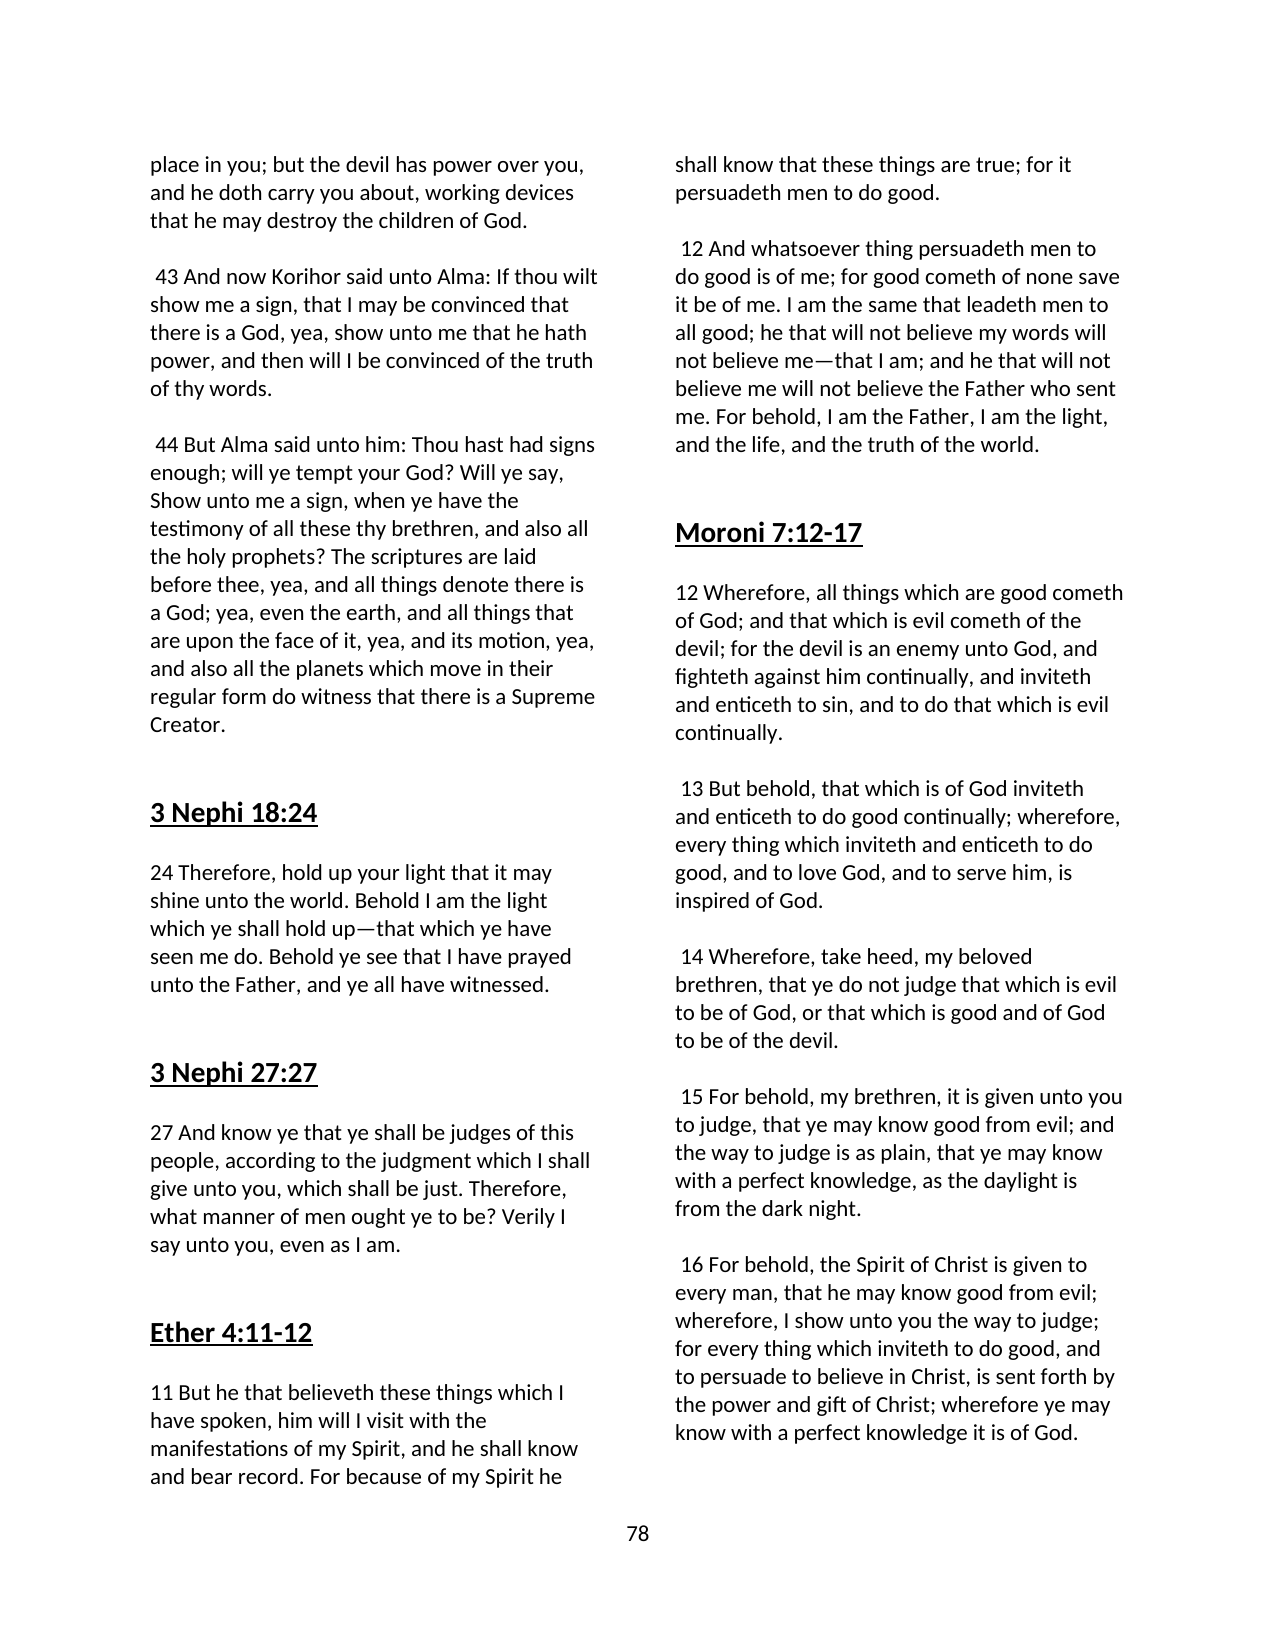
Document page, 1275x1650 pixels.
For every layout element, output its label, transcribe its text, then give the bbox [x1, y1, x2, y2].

text 14 Wherefore, take heed, my beloved brethren, that ye do not judge that which is evil to be of God, or that which is good and of God to be of the devil. [675, 942, 1125, 1054]
text 13 But behold, that which is of God inviteth and enticeth to do good continually; wherefore, every thing which inviteth and enticeth to do good, and to love God, and to serve him, is inspired of God. [675, 774, 1125, 914]
text 12 Wherefore, all things which are good cometh of God; and that which is evil cometh of the devil; for the devil is an enemy unto God, and fighteth against him continually, and inviteth and enticeth to sin, and to do that which is evil continually. [675, 578, 1125, 746]
text Ether 4:11-12 [150, 1314, 600, 1350]
text Moroni 7:12-17 [675, 514, 1125, 550]
text 3 Nephi 27:27 [150, 1054, 600, 1090]
text 43 And now Korihor said unto Alma: If thou wilt show me a sign, that I may be convinced that there is a God, yea, show unto me that he hath power, and then will I be convinced of the truth of thy words. [150, 262, 600, 402]
text 44 But Alma said unto him: Thou hast had signs enough; will ye tempt your God? Will ye say, Show unto me a sign, when ye have the testimony of all these thy brethren, and also all the holy prophets? The scriptures are laid before thee, yea, and all things denote there is a God; yea, even the earth, and all things that are upon the face of it, yea, and its motion, yea, and also all the planets which move in their regular form do witness that there is a Supreme Creator. [150, 430, 600, 738]
text 11 But he that believeth these things which I have spoken, him will I visit with the manifestations of my Spirit, and he shall know and bear record. For because of my Spirit he shall know that these things are true; for it persuadeth men to do good. [675, 150, 1125, 206]
text 27 And know ye that ye shall be judges of this people, according to the judgment which I shall give unto you, which shall be just. Therefore, what manner of men ought ye to be? Verily I say unto you, even as I am. [150, 1118, 600, 1258]
text 12 And whatsoever thing persuadeth men to do good is of me; for good cometh of none save it be of me. I am the same that leadeth men to all good; he that will not believe my words will not believe me—that I am; and he that will not believe me will not believe the Father who sent me. For behold, I am the Father, I am the light, and the life, and the truth of the world. [675, 234, 1125, 458]
text 16 For behold, the Spirit of Christ is given to every man, that he may know good from evil; wherefore, I show unto you the way to judge; for every thing which inviteth to do good, and to persuade to believe in Christ, is sent forth by the power and gift of Christ; wherefore ye may know with a perfect knowledge it is of God. [675, 1250, 1125, 1447]
text 11 But he that believeth these things which I have spoken, him will I visit with the manifestations of my Spirit, and he shall know and bear record. For because of my Spirit he shall know that these things are true; for it persuadeth men to do good. [150, 1378, 600, 1490]
text 3 Nephi 18:24 [150, 794, 600, 830]
text 15 For behold, my brethren, it is given unto you to judge, that ye may know good from evil; and the way to judge is as plain, that ye may know with a perfect knowledge, as the daylight is from the dark night. [675, 1082, 1125, 1222]
text 24 Therefore, hold up your light that it may shine unto the world. Behold I am the light which ye shall hold up—that which ye have seen me do. Behold ye see that I have prayed unto the Father, and ye all have witnessed. [150, 858, 600, 998]
